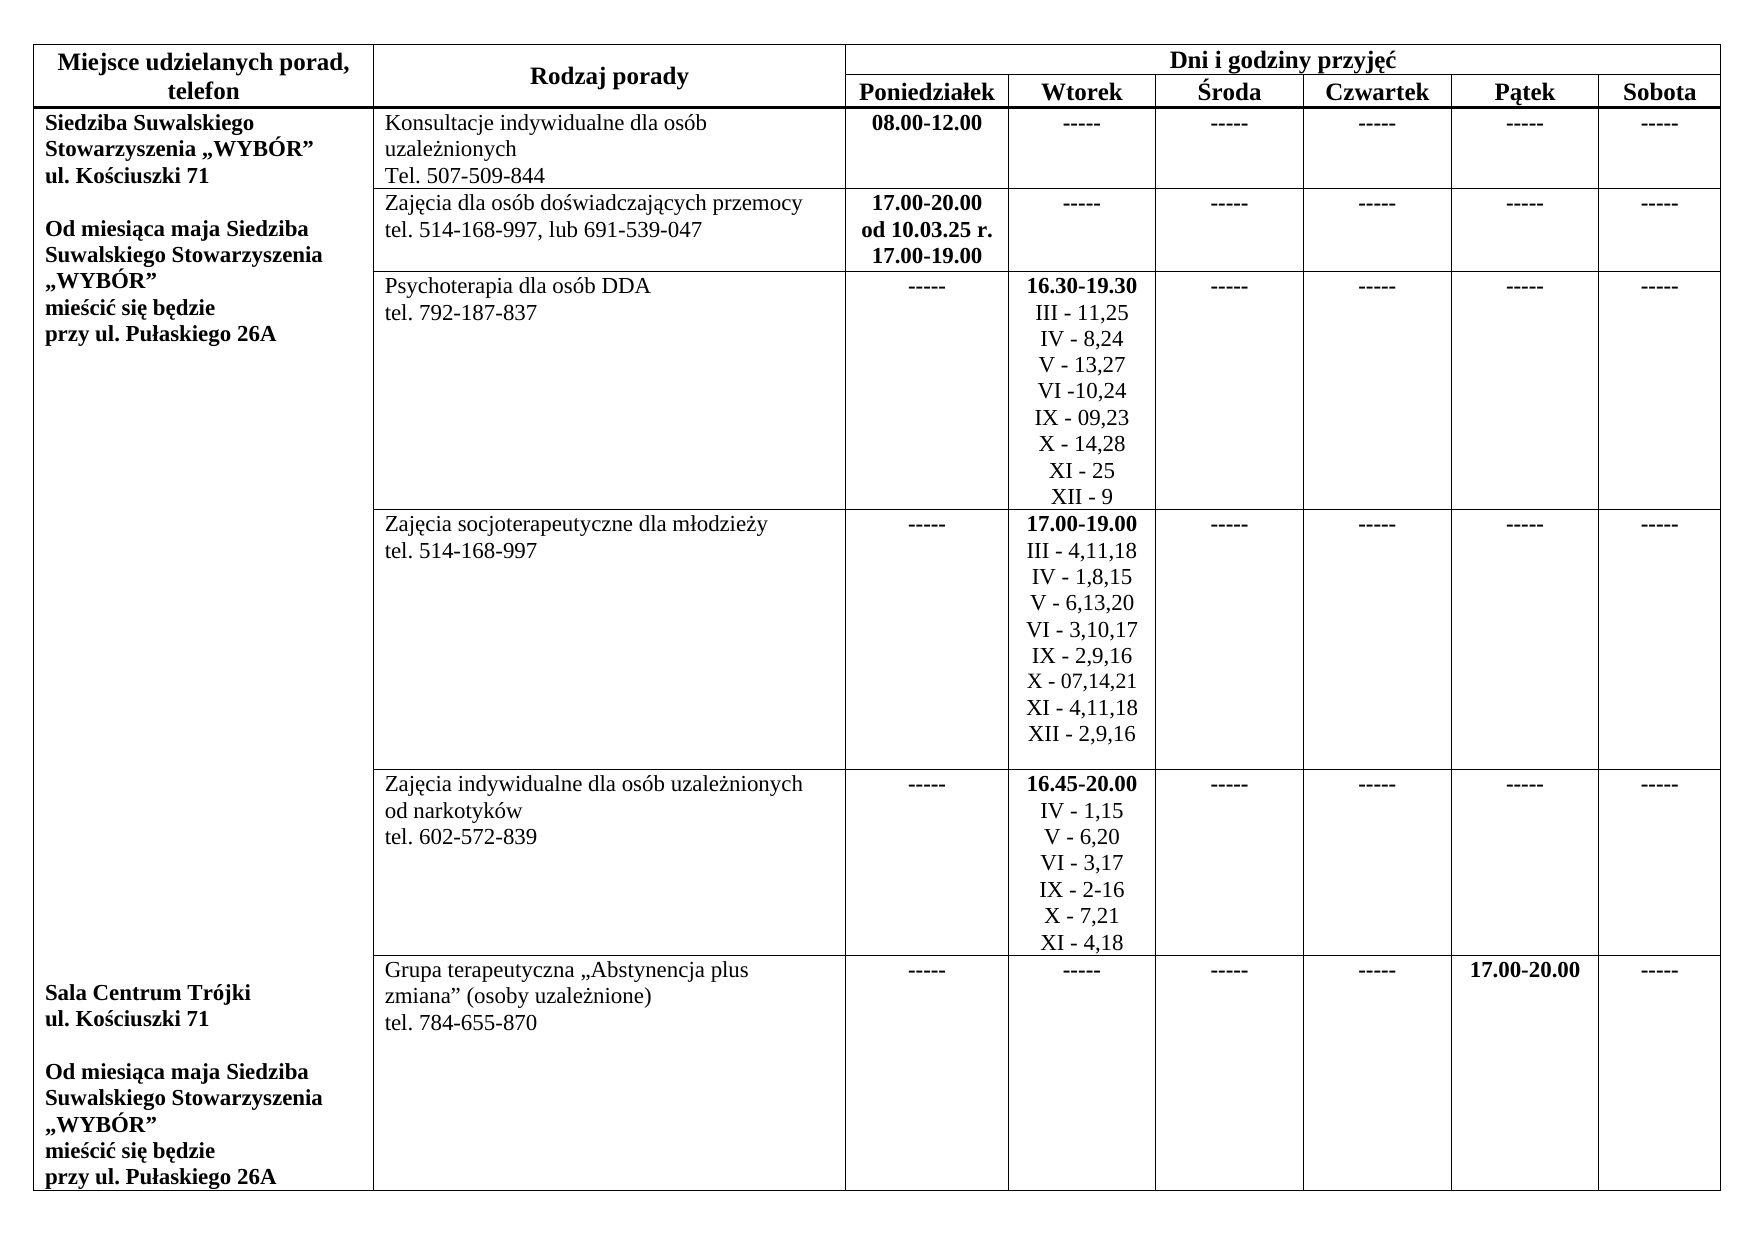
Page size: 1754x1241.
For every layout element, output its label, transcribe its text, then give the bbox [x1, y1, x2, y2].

table_cell ----- [1599, 956, 1720, 1190]
table_cell Miejsce udzielanych porad, telefon [34, 45, 373, 106]
table_cell 17.00-19.00 III - 4,11,18 IV - 1,8,15 V - 6,13,20 VI - 3,10,17 IX - 2,9,16 X - 07,14,21 XI - 4,11,18 XII - 2,9,16 [1009, 510, 1155, 769]
table_cell ----- [1009, 956, 1155, 1190]
table_cell Wtorek [1009, 75, 1155, 106]
table_cell Psychoterapia dla osób DDA tel. 792-187-837 [374, 272, 845, 509]
table_cell ----- [1304, 770, 1451, 955]
table_cell ----- [1009, 189, 1155, 271]
table_cell ----- [846, 956, 1008, 1190]
table_cell ----- [1599, 510, 1720, 769]
table_cell 17.00-20.00 [1452, 956, 1598, 1190]
table_cell ----- [1452, 109, 1598, 188]
table_cell Konsultacje indywidualne dla osób uzależnionych Tel. 507-509-844 [374, 109, 845, 188]
table_cell ----- [1156, 189, 1303, 271]
table_cell ----- [1156, 510, 1303, 769]
table_cell Poniedziałek [846, 75, 1008, 106]
table_cell Sobota [1599, 75, 1720, 106]
table_cell ----- [1156, 109, 1303, 188]
table_cell Zajęcia indywidualne dla osób uzależnionych od narkotyków tel. 602-572-839 [374, 770, 845, 955]
table_cell 17.00-20.00 od 10.03.25 r. 17.00-19.00 [846, 189, 1008, 271]
table_cell ----- [846, 510, 1008, 769]
table_cell ----- [1304, 109, 1451, 188]
table_cell Zajęcia socjoterapeutyczne dla młodzieży tel. 514-168-997 [374, 510, 845, 769]
table_cell ----- [1156, 956, 1303, 1190]
table_cell Rodzaj porady [374, 45, 845, 106]
table_cell ----- [1452, 510, 1598, 769]
table_cell ----- [1304, 956, 1451, 1190]
table_cell ----- [1599, 770, 1720, 955]
table_cell Siedziba Suwalskiego Stowarzyszenia „WYBÓR” ul. Kościuszki 71 Od miesiąca maja Siedziba Suwalskiego Stowarzyszenia „WYBÓR” mieścić się będzie przy ul. Pułaskiego 26A Sala Centrum Trójki ul. Kościuszki 71 Od miesiąca maja Siedziba Suwalskiego Stowarzyszenia „WYBÓR” mieścić się będzie przy ul. Pułaskiego 26A [34, 109, 373, 1190]
table_cell Zajęcia dla osób doświadczających przemocy tel. 514-168-997, lub 691-539-047 [374, 189, 845, 271]
table_cell ----- [1599, 189, 1720, 271]
table_cell Czwartek [1304, 75, 1451, 106]
table_cell ----- [1304, 510, 1451, 769]
table_cell ----- [1599, 109, 1720, 188]
table_cell Środa [1156, 75, 1303, 106]
table_cell ----- [1599, 272, 1720, 509]
table_cell Dni i godziny przyjęć [846, 45, 1720, 74]
table_cell ----- [1304, 272, 1451, 509]
table_cell 16.30-19.30 III - 11,25 IV - 8,24 V - 13,27 VI -10,24 IX - 09,23 X - 14,28 XI - 25 XII - 9 [1009, 272, 1155, 509]
table_cell ----- [1452, 189, 1598, 271]
table_cell Grupa terapeutyczna „Abstynencja plus zmiana” (osoby uzależnione) tel. 784-655-870 [374, 956, 845, 1190]
table_cell 08.00-12.00 [846, 109, 1008, 188]
table_cell ----- [1452, 770, 1598, 955]
table_cell ----- [1009, 109, 1155, 188]
table_cell ----- [1156, 770, 1303, 955]
table_cell 16.45-20.00 IV - 1,15 V - 6,20 VI - 3,17 IX - 2-16 X - 7,21 XI - 4,18 [1009, 770, 1155, 955]
table_cell Pątek [1452, 75, 1598, 106]
table_cell ----- [846, 272, 1008, 509]
table_cell ----- [846, 770, 1008, 955]
table_cell ----- [1156, 272, 1303, 509]
table_cell ----- [1304, 189, 1451, 271]
table_cell ----- [1452, 272, 1598, 509]
